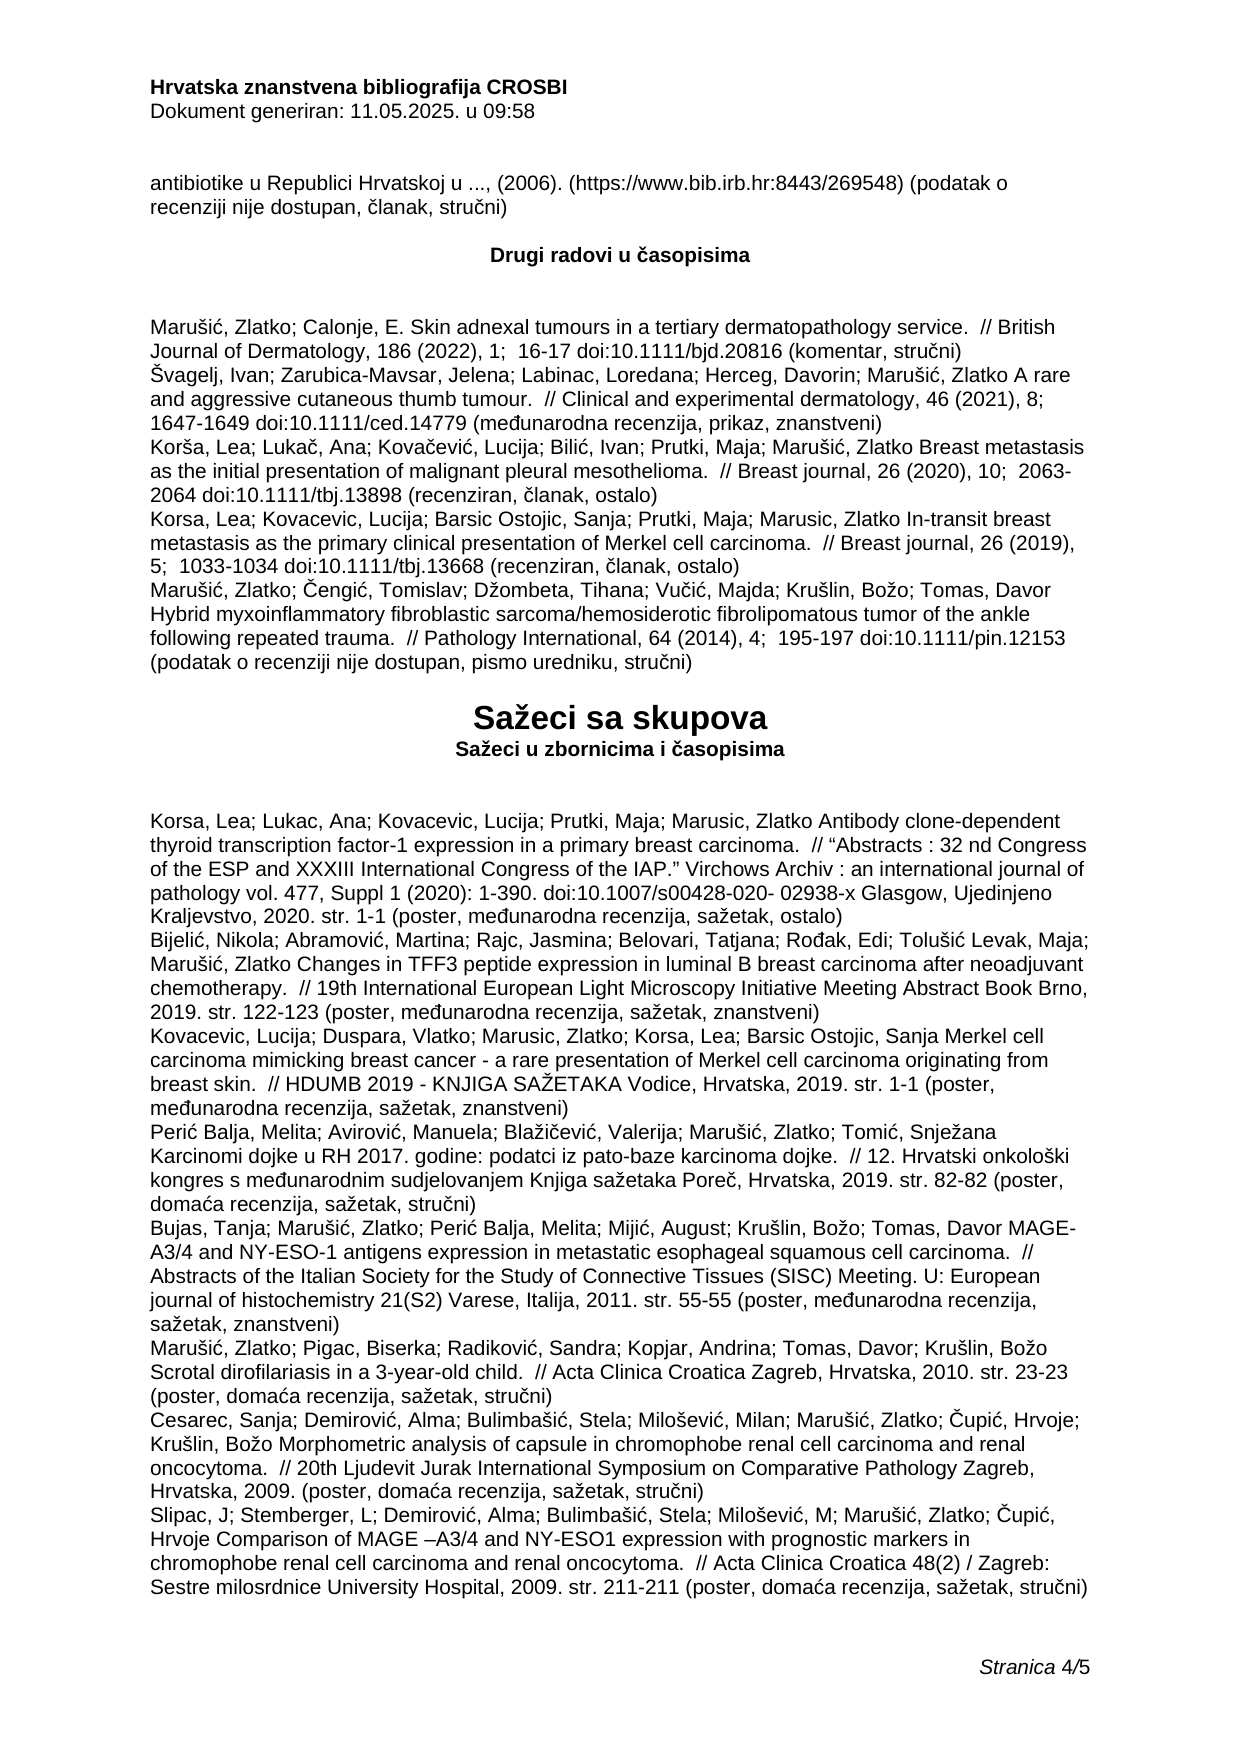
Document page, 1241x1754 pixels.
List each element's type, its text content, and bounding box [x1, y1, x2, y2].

subtitle Drugi radovi u časopisima [150, 243, 1090, 267]
text Marušić, Zlatko; Calonje, E. [150, 315, 1090, 363]
text Kovacevic, Lucija; Duspara, Vlatko; Marusic, Zlatko; Korsa, Lea; Barsic Ostojic, Sanja [150, 1024, 1090, 1120]
text Korsa, Lea; Lukac, Ana; Kovacevic, Lucija; Prutki, Maja; Marusic, Zlatko [150, 808, 1090, 928]
text Perić Balja, Melita; Avirović, Manuela; Blažičević, Valerija; Marušić, Zlatko; Tomić, Snježana [150, 1120, 1090, 1216]
subtitle Sažeci sa skupova [150, 698, 1090, 737]
text Marušić, Zlatko; Pigac, Biserka; Radiković, Sandra; Kopjar, Andrina; Tomas, Davor; Krušlin, Božo [150, 1336, 1090, 1407]
text Marušić, Zlatko; Čengić, Tomislav; Džombeta, Tihana; Vučić, Majda; Krušlin, Božo; Tomas, Davor [150, 578, 1090, 674]
text Cesarec, Sanja; Demirović, Alma; Bulimbašić, Stela; Milošević, Milan; Marušić, Zlatko; Čupić, Hrvoje; Krušlin, Božo [150, 1407, 1090, 1503]
text Slipac, J; Stemberger, L; Demirović, Alma; Bulimbašić, Stela; Milošević, M; Marušić, Zlatko; Čupić, Hrvoje [150, 1503, 1090, 1599]
text Bujas, Tanja; Marušić, Zlatko; Perić Balja, Melita; Mijić, August; Krušlin, Božo; Tomas, Davor [150, 1216, 1090, 1336]
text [150, 171, 1090, 219]
text Korša, Lea; Lukač, Ana; Kovačević, Lucija; Bilić, Ivan; Prutki, Maja; Marušić, Zlatko [150, 434, 1090, 506]
text Bijelić, Nikola; Abramović, Martina; Rajc, Jasmina; Belovari, Tatjana; Rođak, Edi; Tolušić Levak, Maja; Marušić, Zlatko [150, 928, 1090, 1024]
subtitle Sažeci u zbornicima i časopisima [150, 737, 1090, 761]
text Korsa, Lea; Kovacevic, Lucija; Barsic Ostojic, Sanja; Prutki, Maja; Marusic, Zlatko [150, 506, 1090, 578]
text Švagelj, Ivan; Zarubica‐Mavsar, Jelena; Labinac, Loredana; Herceg, Davorin; Marušić, Zlatko [150, 363, 1090, 434]
